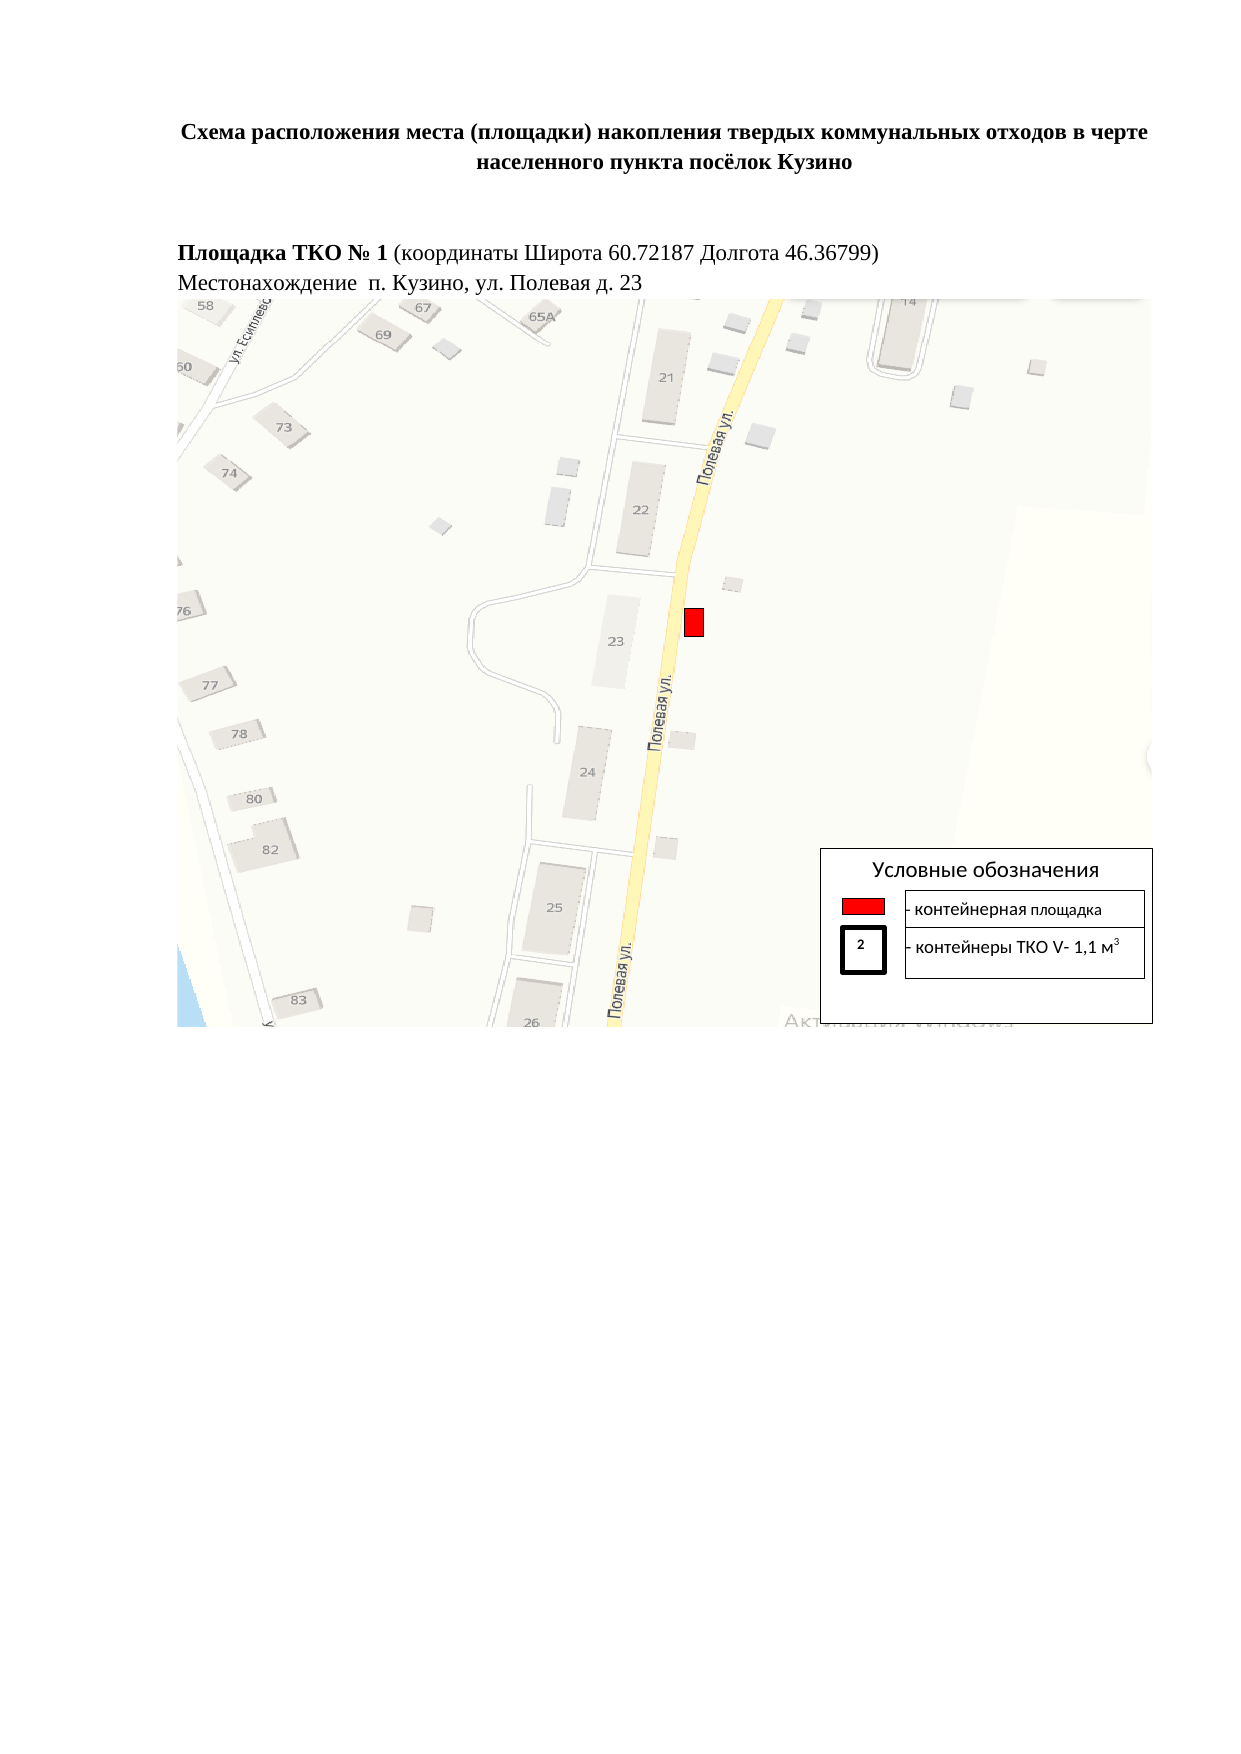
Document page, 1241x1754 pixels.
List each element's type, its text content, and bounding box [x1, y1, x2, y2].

text Местонахождение п. Кузино, ул. Полевая д. 23 [177, 269, 1152, 296]
picture [177, 299, 1152, 1027]
text Площадка ТКО № 1 (координаты Широта 60.72187 Долгота 46.36799) [177, 239, 1152, 265]
text Схема расположения места (площадки) накопления твердых коммунальных отходов в черте населенного пункта посёлок Кузино [177, 118, 1152, 175]
